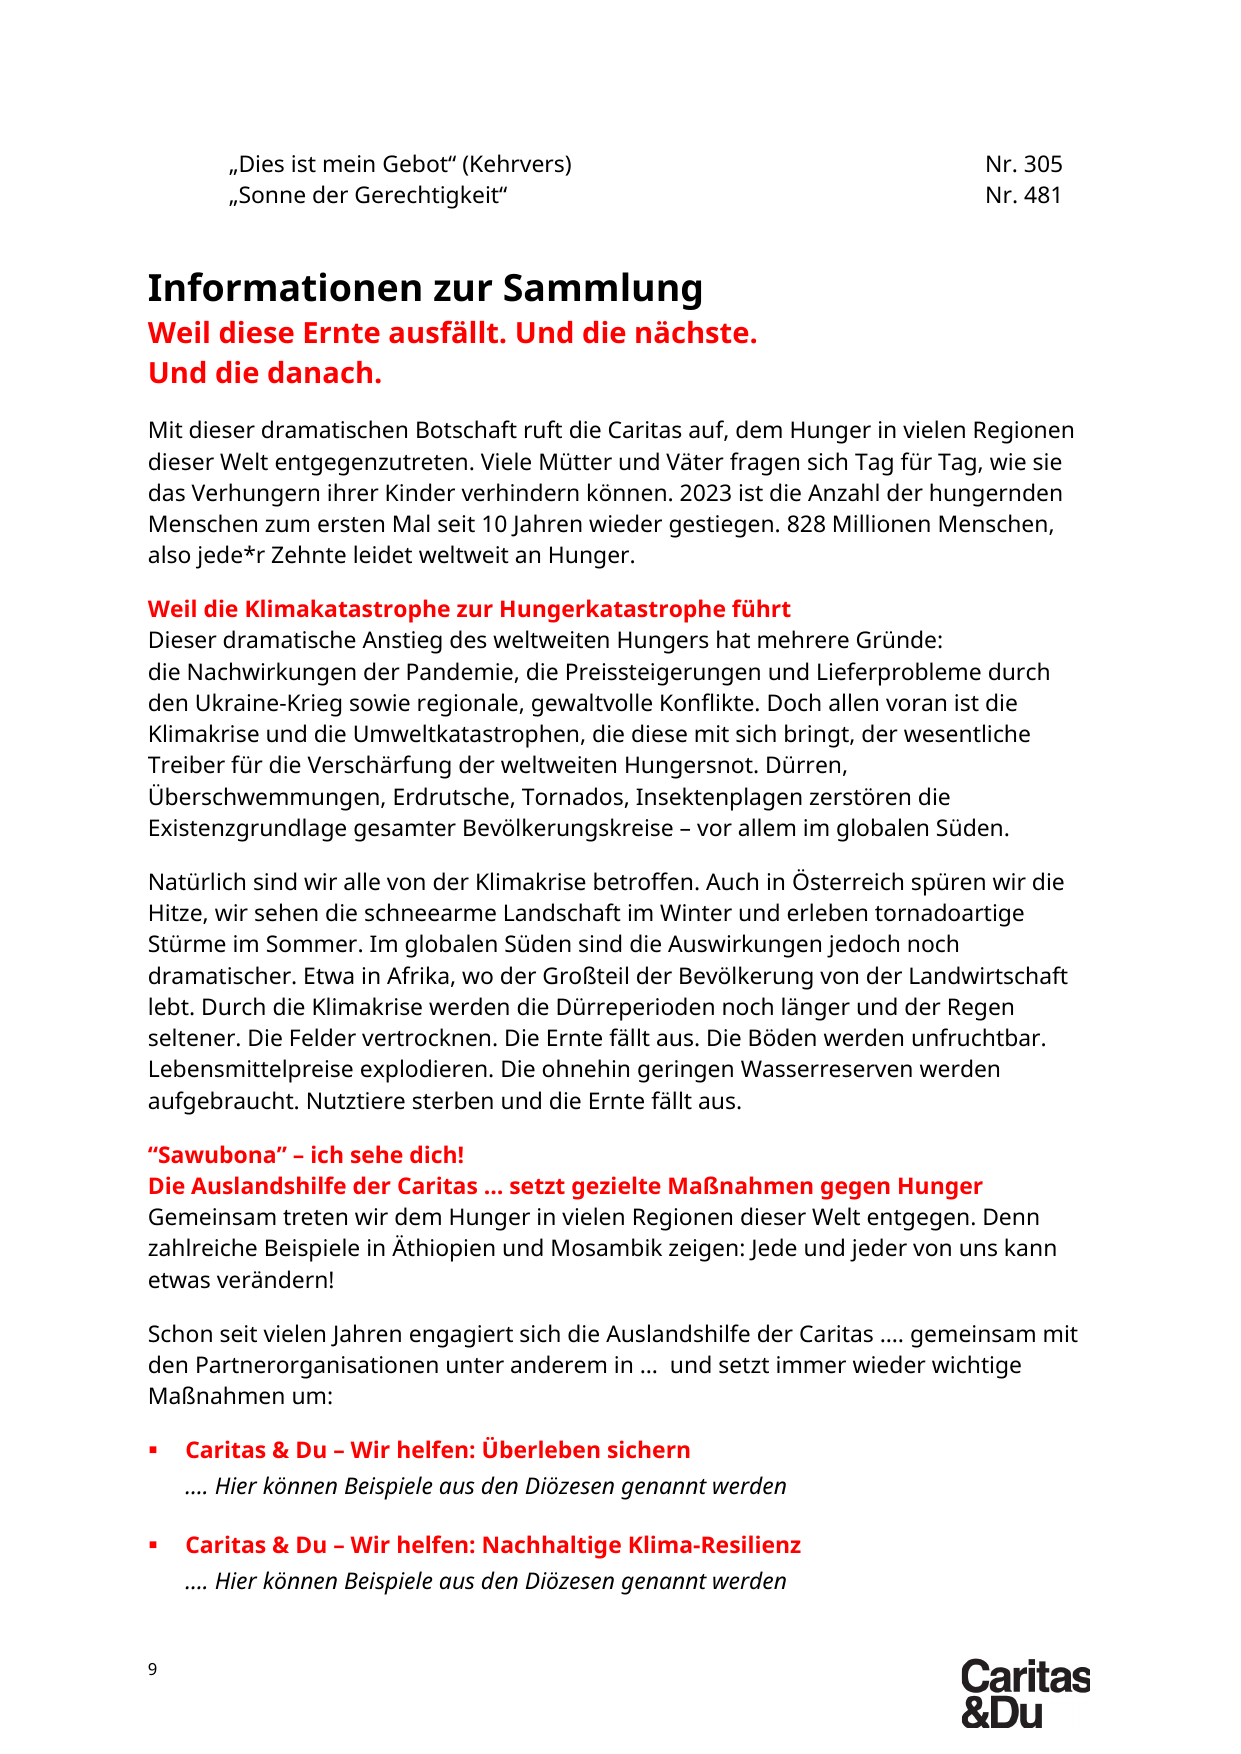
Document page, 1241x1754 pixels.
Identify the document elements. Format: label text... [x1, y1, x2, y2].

text Weil die Klimakatastrophe zur Hungerkatastrophe führt [148, 593, 1093, 624]
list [185, 1470, 1093, 1501]
text die Nachwirkungen der Pandemie, die Preissteigerungen und Lieferprobleme durch den Ukraine-Krieg sowie regionale, gewaltvolle Konflikte. Doch allen voran ist die Klimakrise und die Umweltkatastrophen, die diese mit sich bringt, der wesentliche Treiber für die Verschärfung der weltweiten Hungersnot. Dürren, Überschwemmungen, Erdrutsche, Tornados, Insektenplagen zerstören die Existenzgrundlage gesamter Bevölkerungskreise – vor allem im globalen Süden. [148, 656, 1093, 843]
text Natürlich sind wir alle von der Klimakrise betroffen. Auch in Österreich spüren wir die Hitze, wir sehen die schneearme Landschaft im Winter und erleben tornadoartige Stürme im Sommer. Im globalen Süden sind die Auswirkungen jedoch noch dramatischer. Etwa in Afrika, wo der Großteil der Bevölkerung von der Landwirtschaft lebt. Durch die Klimakrise werden die Dürreperioden noch länger und der Regen seltener. Die Felder vertrocknen. Die Ernte fällt aus. Die Böden werden unfruchtbar. Lebensmittelpreise explodieren. Die ohnehin geringen Wasserreserven werden aufgebraucht. Nutztiere sterben und die Ernte fällt aus. [148, 866, 1093, 1116]
picture [961, 1658, 1090, 1727]
table_cell Nr. 305 [908, 148, 1070, 179]
list Caritas & Du – Wir helfen: Überleben sichern [148, 1434, 1093, 1465]
table_cell „Dies ist mein Gebot“ (Kehrvers) [221, 148, 908, 179]
text Die Auslandshilfe der Caritas … setzt gezielte Maßnahmen gegen Hunger [148, 1170, 1093, 1201]
text Schon seit vielen Jahren engagiert sich die Auslandshilfe der Caritas …. gemeinsam mit den Partnerorganisationen unter anderem in … und setzt immer wieder wichtige Maßnahmen um: [148, 1318, 1093, 1411]
table_cell „Sonne der Gerechtigkeit“ [221, 179, 908, 210]
text Informationen zur Sammlung [148, 261, 1093, 312]
text Gemeinsam treten wir dem Hunger in vielen Regionen dieser Welt entgegen. Denn zahlreiche Beispiele in Äthiopien und Mosambik zeigen: Jede und jeder von uns kann etwas verändern! [148, 1201, 1093, 1295]
text Weil diese Ernte ausfällt. Und die nächste. [148, 312, 1093, 352]
table_cell Nr. 481 [908, 179, 1070, 210]
text “Sawubona” – ich sehe dich! [148, 1139, 1093, 1170]
list Caritas & Du – Wir helfen: Nachhaltige Klima-Resilienz [148, 1529, 1093, 1561]
text Dieser dramatische Anstieg des weltweiten Hungers hat mehrere Gründe: [148, 624, 1093, 656]
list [185, 1565, 1093, 1596]
text Und die danach. [148, 352, 1093, 392]
text Mit dieser dramatischen Botschaft ruft die Caritas auf, dem Hunger in vielen Regionen dieser Welt entgegenzutreten. Viele Mütter und Väter fragen sich Tag für Tag, wie sie das Verhungern ihrer Kinder verhindern können. 2023 ist die Anzahl der hungernden Menschen zum ersten Mal seit 10 Jahren wieder gestiegen. 828 Millionen Menschen, also jede*r Zehnte leidet weltweit an Hunger. [148, 414, 1093, 571]
